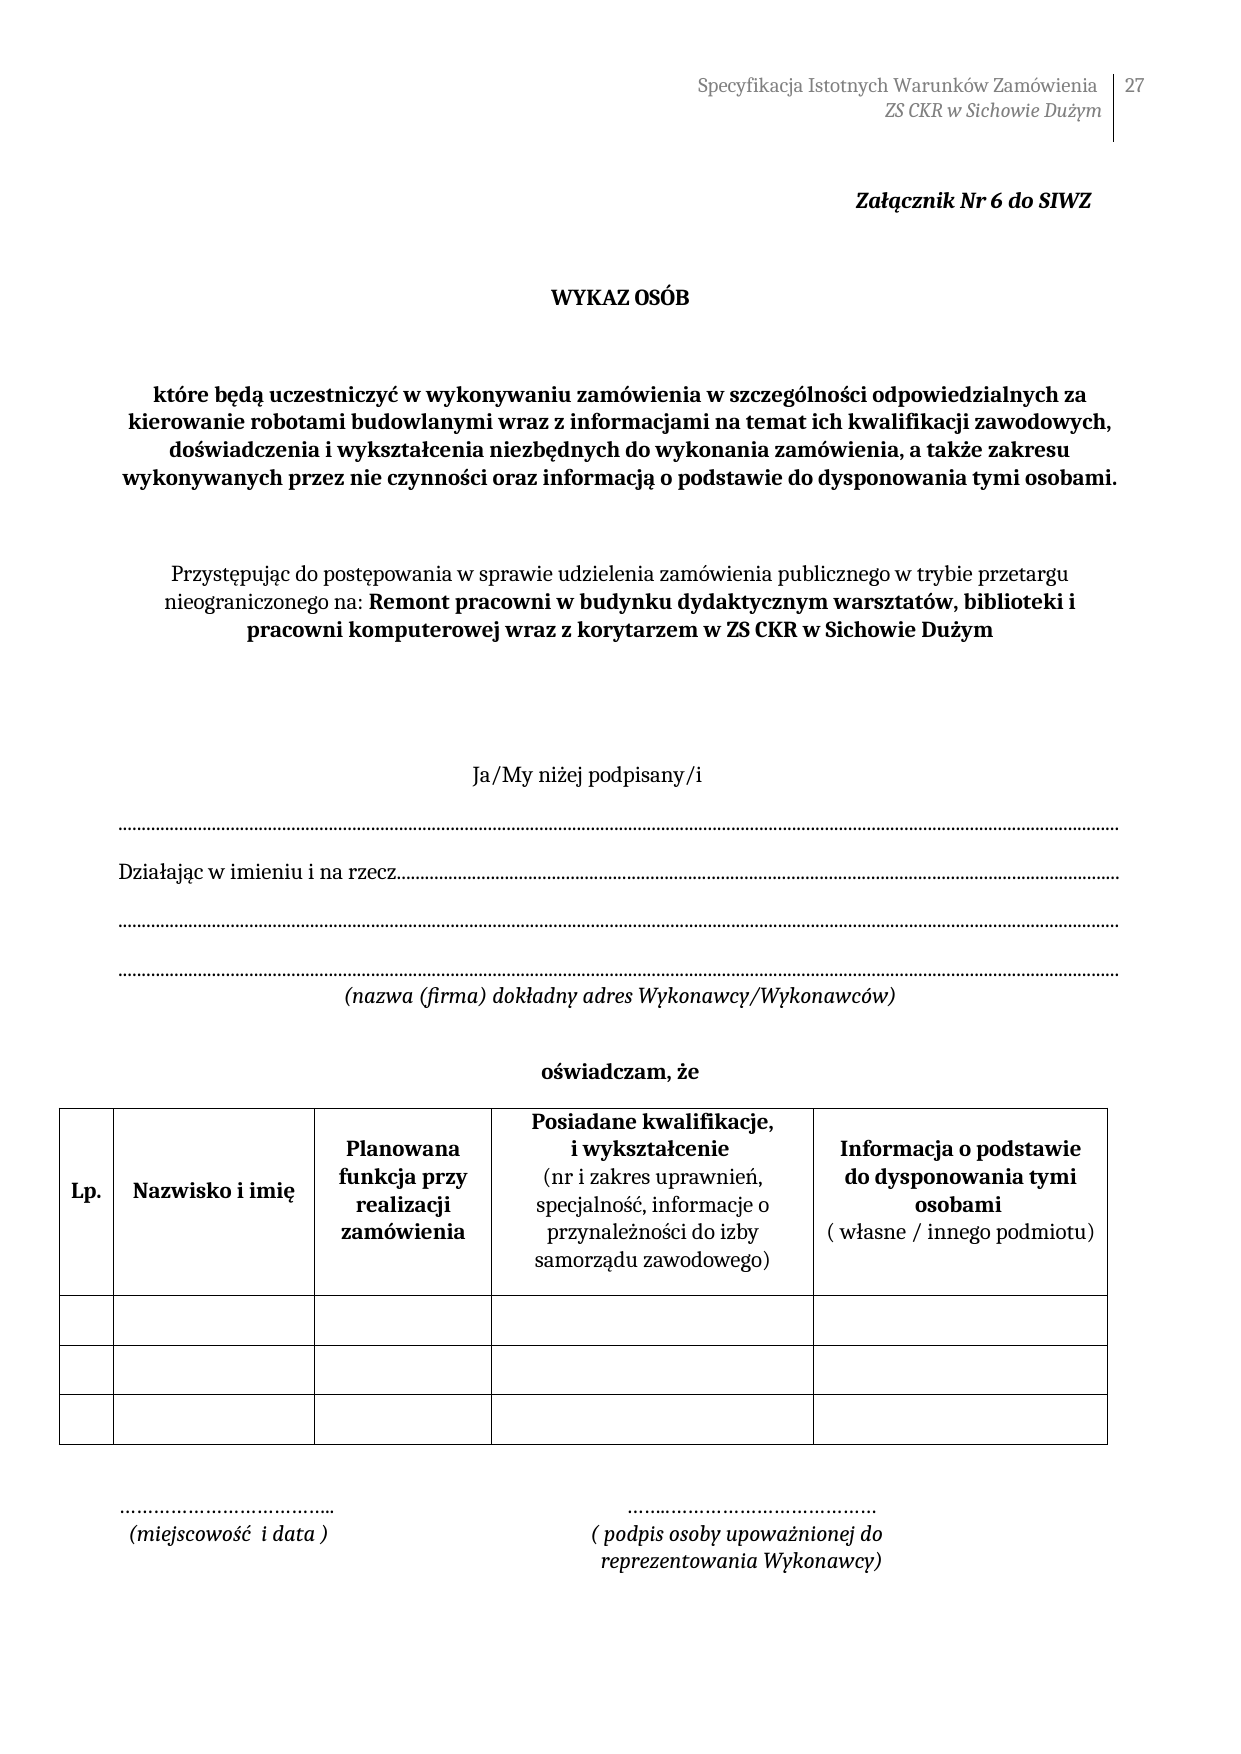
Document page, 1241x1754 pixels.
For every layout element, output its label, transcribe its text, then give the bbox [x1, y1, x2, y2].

table_cell [492, 1346, 813, 1394]
text oświadczam, że [118, 1059, 1122, 1085]
text (nazwa (firma) dokładny adres Wykonawcy/Wykonawców) [118, 983, 1122, 1009]
table_cell [814, 1346, 1107, 1394]
table_header Lp. [60, 1109, 113, 1295]
table_cell [60, 1395, 113, 1443]
text WYKAZ OSÓB [118, 284, 1122, 311]
text Załącznik Nr 6 do SIWZ [782, 188, 1122, 214]
table_cell [114, 1346, 314, 1394]
table_cell [60, 1296, 113, 1344]
text ……………………………….. ……..……………………………… [118, 1493, 1122, 1519]
text (miejscowość i data ) ( podpis osoby upoważnionej do [118, 1521, 1122, 1547]
text reprezentowania Wykonawcy) [118, 1548, 1122, 1574]
table_cell [492, 1296, 813, 1344]
text Działając w imieniu i na rzecz [118, 858, 1122, 885]
table_cell [114, 1296, 314, 1344]
table_cell [814, 1296, 1107, 1344]
table_cell [114, 1395, 314, 1443]
table_cell [814, 1395, 1107, 1443]
text Ja/My niżej podpisany/i [118, 762, 1122, 788]
table_cell [315, 1395, 491, 1443]
table_header Planowana funkcja przy realizacji zamówienia [315, 1109, 491, 1295]
table_header Informacja o podstawie do dysponowania tymi osobami ( własne / innego podmiotu) [814, 1109, 1107, 1295]
table_cell [315, 1346, 491, 1394]
text które będą uczestniczyć w wykonywaniu zamówienia w szczególności odpowiedzialnych za kierowanie robotami budowlanymi wraz z informacjami na temat ich kwalifikacji zawodowych, doświadczenia i wykształcenia niezbędnych do wykonania zamówienia, a także zakresu wykonywanych przez nie czynności oraz informacją o podstawie do dysponowania tymi osobami. [118, 381, 1122, 491]
table_header Nazwisko i imię [114, 1109, 314, 1295]
table_cell [315, 1296, 491, 1344]
table_header Posiadane kwalifikacje, i wykształcenie (nr i zakres uprawnień, specjalność, informacje o przynależności do izby samorządu zawodowego) [492, 1109, 813, 1295]
table_cell [60, 1346, 113, 1394]
text Przystępując do postępowania w sprawie udzielenia zamówienia publicznego w trybie przetargu nieograniczonego na: Remont pracowni w budynku dydaktycznym warsztatów, biblioteki i pracowni komputerowej wraz z korytarzem w ZS CKR w Sichowie Dużym [118, 561, 1122, 643]
table_cell [492, 1395, 813, 1443]
